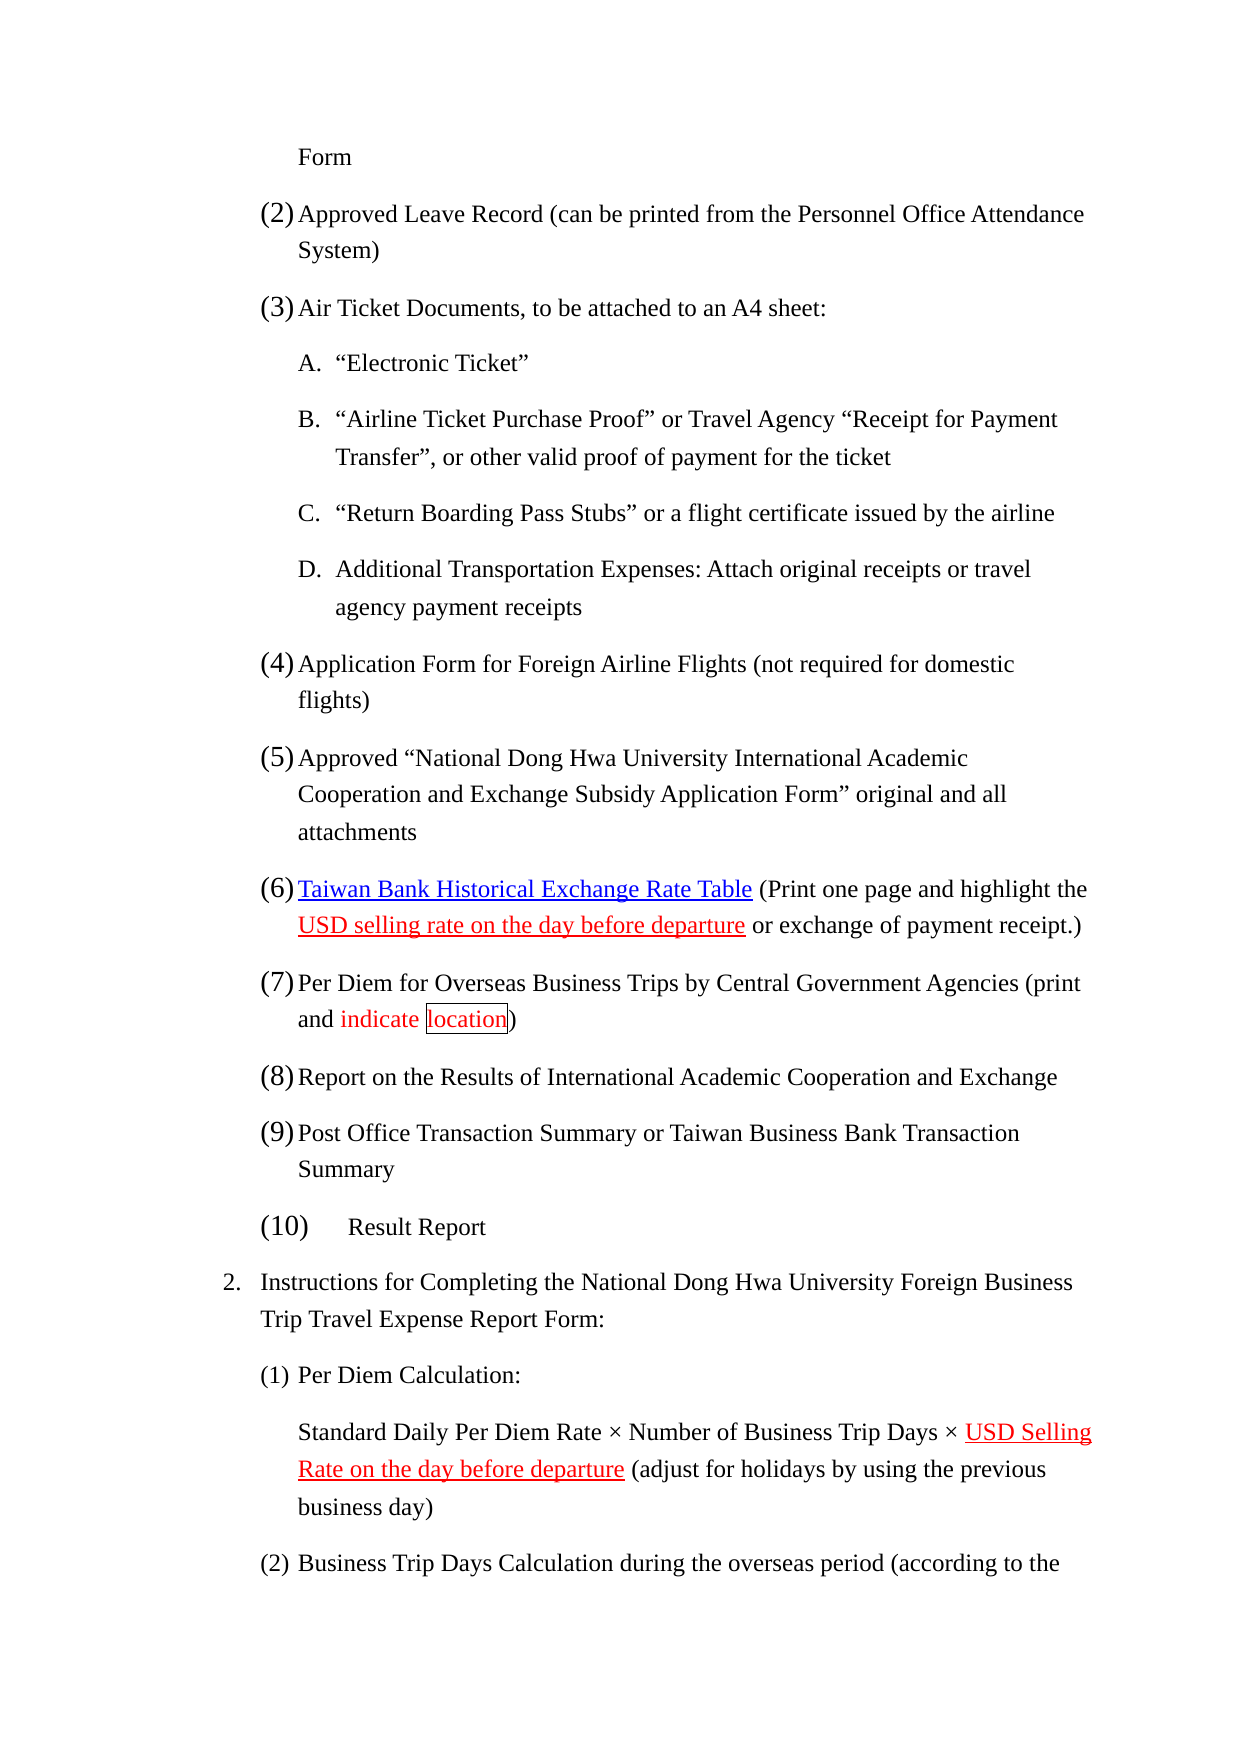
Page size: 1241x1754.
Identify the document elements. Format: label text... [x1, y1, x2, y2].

list “Return Boarding Pass Stubs” or a flight certificate issued by the airline [298, 493, 1093, 531]
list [260, 137, 1093, 175]
list Instructions for Completing the National Dong Hwa University Foreign Business Trip Travel Expense Report Form: [223, 1262, 1093, 1337]
list Approved “National Dong Hwa University International Academic Cooperation and Exchange Subsidy Application Form” original and all attachments [260, 737, 1093, 850]
list Post Office Transaction Summary or Taiwan Business Bank Transaction Summary [260, 1112, 1093, 1187]
list “Airline Ticket Purchase Proof” or Travel Agency “Receipt for Payment Transfer”, or other valid proof of payment for the ticket [298, 400, 1093, 475]
list Report on the Results of International Academic Cooperation and Exchange [260, 1056, 1093, 1093]
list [260, 1543, 1093, 1581]
list Approved Leave Record (can be printed from the Personnel Office Attendance System) [260, 193, 1093, 268]
list Standard Daily Per Diem Rate × Number of Business Trip Days × USD Selling Rate on the day before departure (adjust for holidays by using the previous business day) [298, 1412, 1093, 1525]
list Additional Transportation Expenses: Attach original receipts or travel agency payment receipts [298, 550, 1093, 625]
list Air Ticket Documents, to be attached to an A4 sheet: [260, 287, 1093, 325]
list Application Form for Foreign Airline Flights (not required for domestic flights) [260, 643, 1093, 718]
list Per Diem for Overseas Business Trips by Central Government Agencies (print and indicate location) [260, 962, 1093, 1037]
list Taiwan Bank Historical Exchange Rate Table (Print one page and highlight the USD selling rate on the day before departure or exchange of payment receipt.) [260, 868, 1093, 943]
list Per Diem Calculation: [260, 1356, 1093, 1393]
list “Electronic Ticket” [298, 343, 1093, 381]
list Result Report [260, 1206, 1093, 1243]
